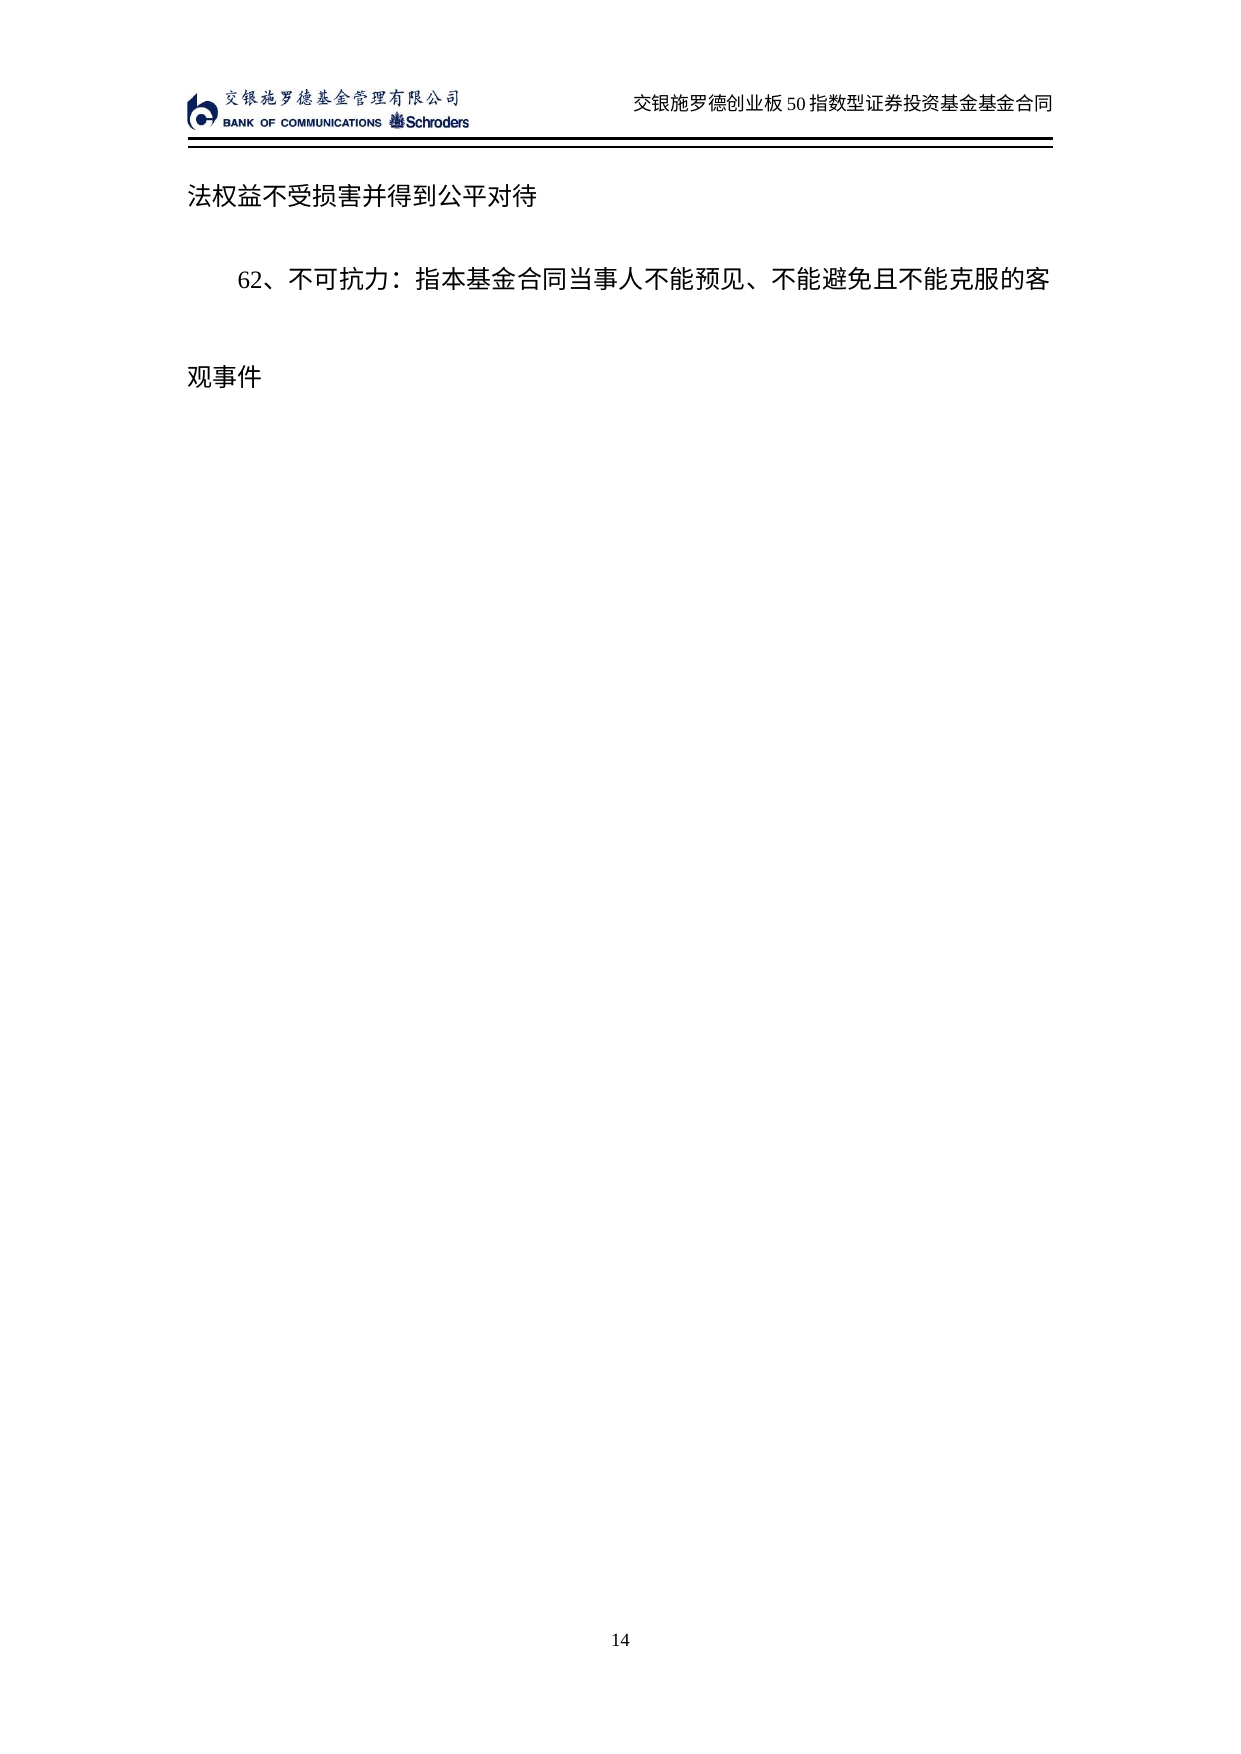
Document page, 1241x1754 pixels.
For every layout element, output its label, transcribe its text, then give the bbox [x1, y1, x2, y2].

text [187, 162, 1053, 227]
picture [187, 89, 469, 130]
text 62、不可抗力：指本基金合同当事人不能预见、不能避免且不能克服的客观事件 [187, 245, 1053, 408]
